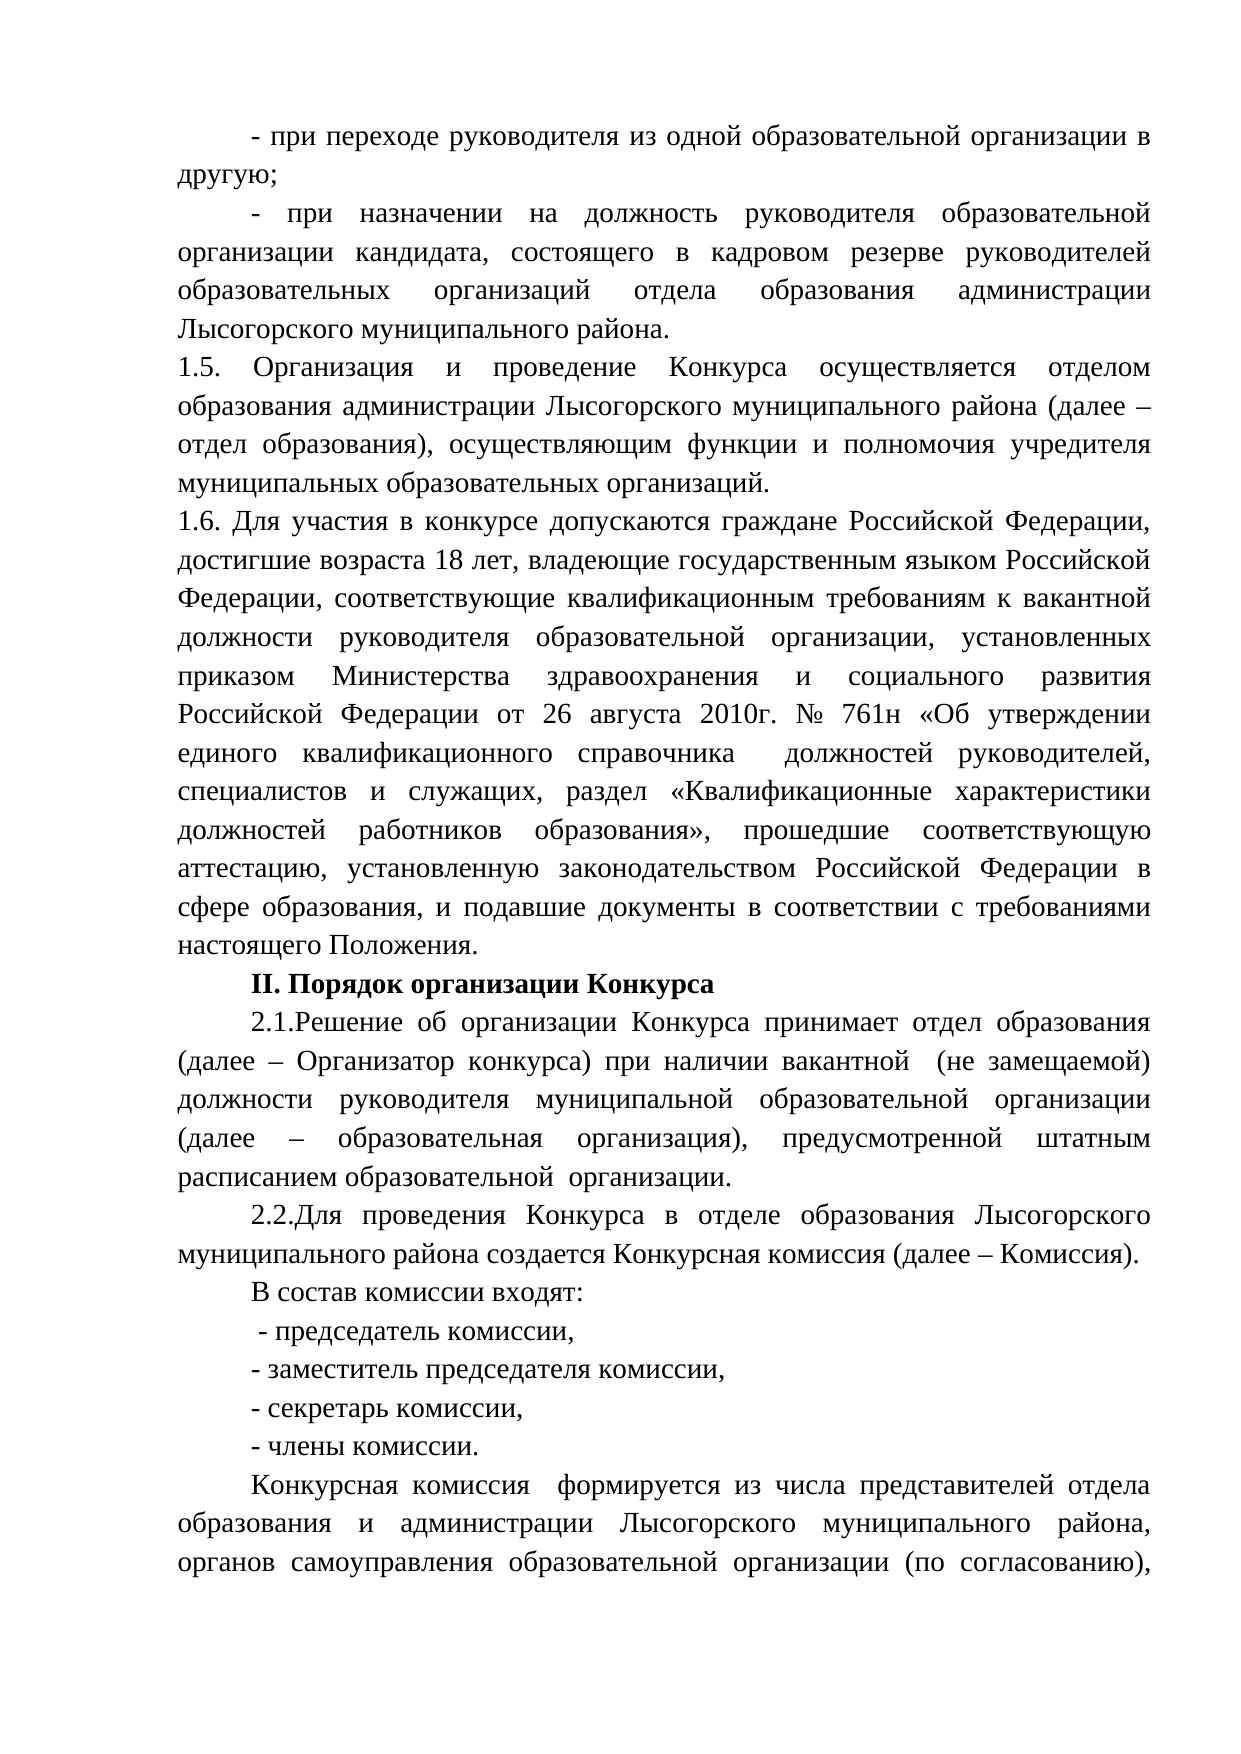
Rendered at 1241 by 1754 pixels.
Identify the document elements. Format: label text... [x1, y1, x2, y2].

text - секретарь комиссии, [177, 1390, 1152, 1423]
text II. Порядок организации Конкурса [251, 966, 1152, 999]
text - заместитель председателя комиссии, [177, 1351, 1152, 1385]
text - члены комиссии. [177, 1428, 1152, 1462]
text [177, 1467, 1152, 1578]
text - при переходе руководителя из одной образовательной организации в другую; [177, 118, 1152, 190]
text - при назначении на должность руководителя образовательной организации кандидата, состоящего в кадровом резерве руководителей образовательных организаций отдела образования администрации Лысогорского муниципального района. [177, 195, 1152, 344]
text - председатель комиссии, [177, 1313, 1152, 1346]
text 2.2.Для проведения Конкурса в отделе образования Лысогорского муниципального района создается Конкурсная комиссия (далее – Комиссия). [177, 1197, 1152, 1269]
text В состав комиссии входят: [177, 1274, 1152, 1308]
text 1.6. Для участия в конкурсе допускаются граждане Российской Федерации, достигшие возраста 18 лет, владеющие государственным языком Российской Федерации, соответствующие квалификационным требованиям к вакантной должности руководителя образовательной организации, установленных приказом Министерства здравоохранения и социального развития Российской Федерации от 26 августа 2010г. № 761н «Об утверждении единого квалификационного справочника должностей руководителей, специалистов и служащих, раздел «Квалификационные характеристики должностей работников образования», прошедшие соответствующую аттестацию, установленную законодательством Российской Федерации в сфере образования, и подавшие документы в соответствии с требованиями настоящего Положения. [177, 503, 1152, 961]
text 2.1.Решение об организации Конкурса принимает отдел образования (далее – Организатор конкурса) при наличии вакантной (не замещаемой) должности руководителя муниципальной образовательной организации (далее – образовательная организация), предусмотренной штатным расписанием образовательной организации. [177, 1004, 1152, 1192]
text 1.5. Организация и проведение Конкурса осуществляется отделом образования администрации Лысогорского муниципального района (далее – отдел образования), осуществляющим функции и полномочия учредителя муниципальных образовательных организаций. [177, 349, 1152, 498]
